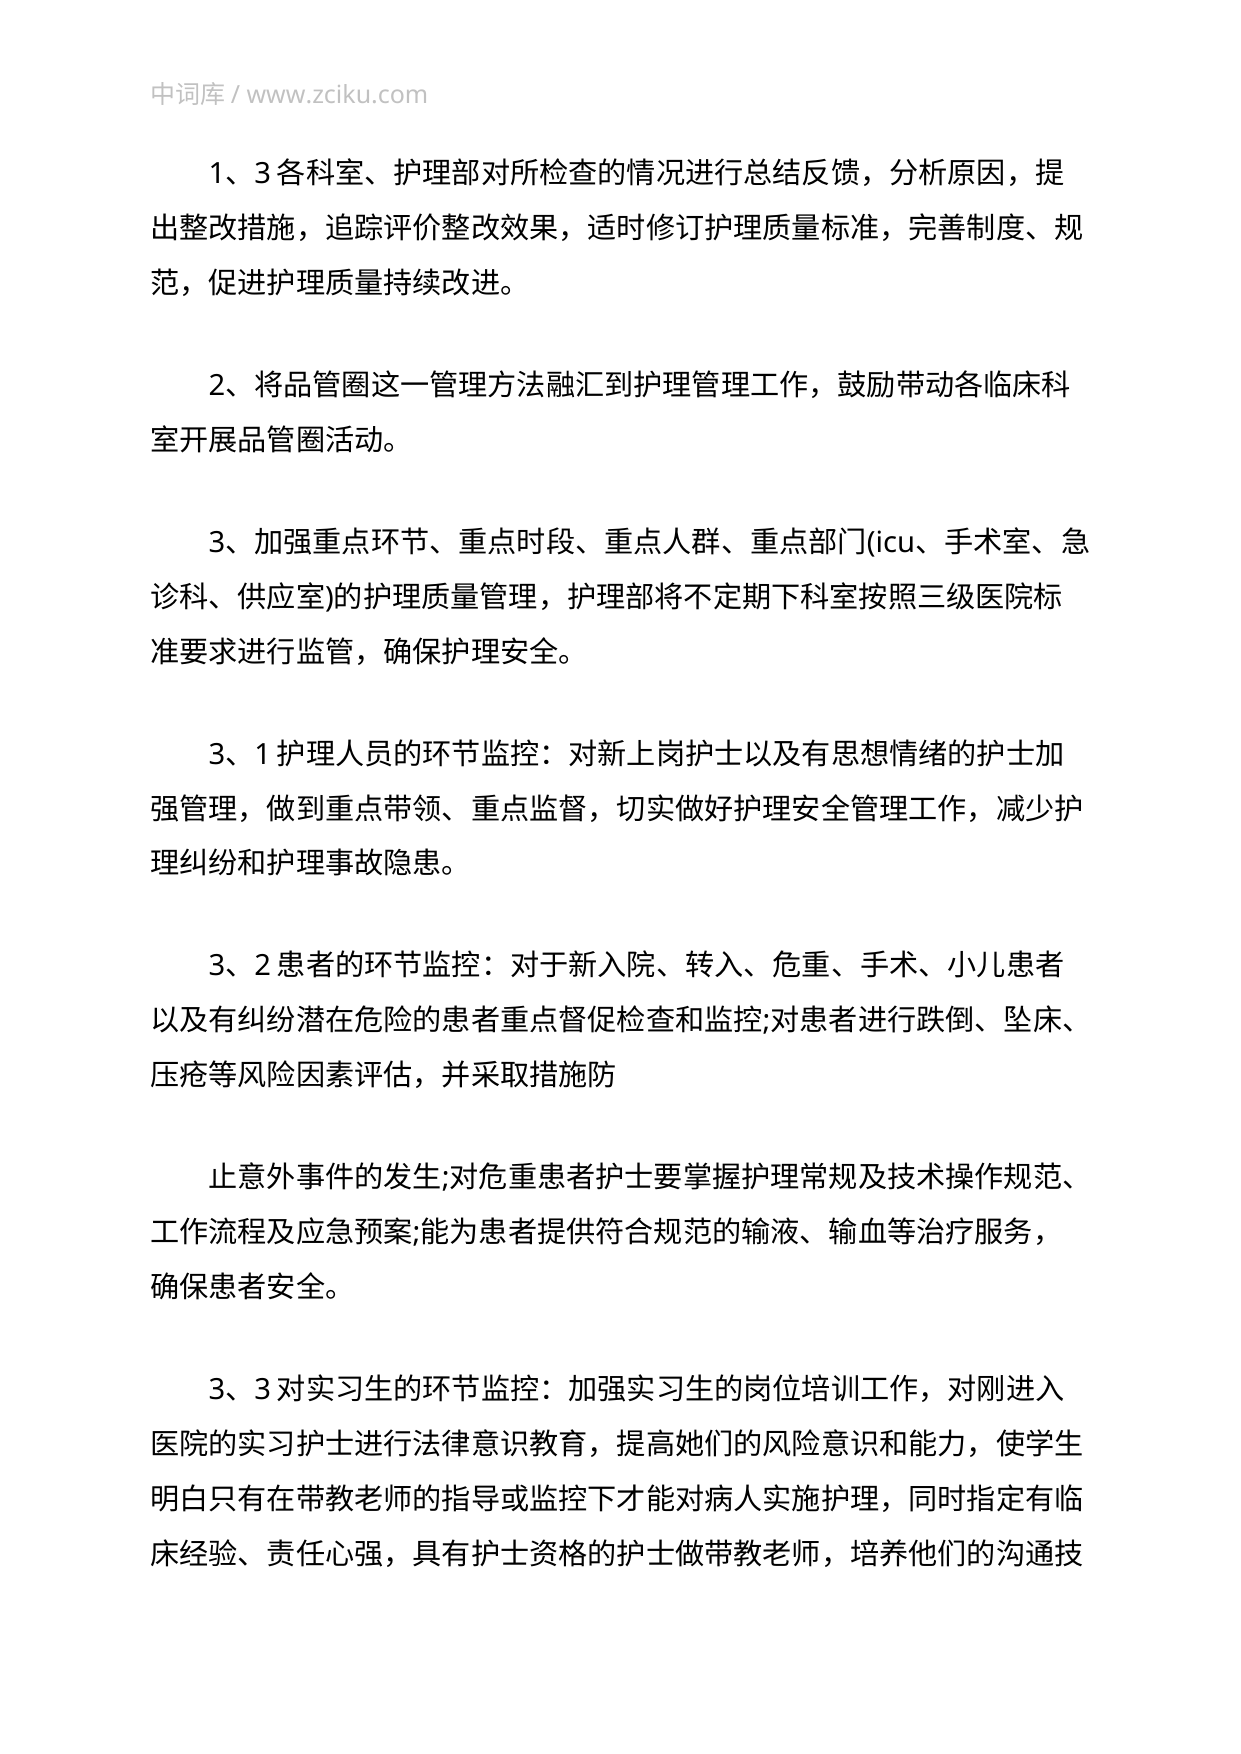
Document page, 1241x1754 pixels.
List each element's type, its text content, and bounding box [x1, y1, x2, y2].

text 1、3各科室、护理部对所检查的情况进行总结反馈，分析原因，提出整改措施，追踪评价整改效果，适时修订护理质量标准，完善制度、规范，促进护理质量持续改进。 [150, 150, 1090, 302]
text 3、2患者的环节监控：对于新入院、转入、危重、手术、小儿患者以及有纠纷潜在危险的患者重点督促检查和监控;对患者进行跌倒、坠床、压疮等风险因素评估，并采取措施防 [150, 942, 1090, 1094]
text 止意外事件的发生;对危重患者护士要掌握护理常规及技术操作规范、工作流程及应急预案;能为患者提供符合规范的输液、输血等治疗服务，确保患者安全。 [150, 1154, 1090, 1306]
text 3、1护理人员的环节监控：对新上岗护士以及有思想情绪的护士加强管理，做到重点带领、重点监督，切实做好护理安全管理工作，减少护理纠纷和护理事故隐患。 [150, 730, 1090, 882]
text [150, 1365, 1090, 1572]
text 3、加强重点环节、重点时段、重点人群、重点部门(icu、手术室、急诊科、供应室)的护理质量管理，护理部将不定期下科室按照三级医院标准要求进行监管，确保护理安全。 [150, 518, 1090, 671]
text 2、将品管圈这一管理方法融汇到护理管理工作，鼓励带动各临床科室开展品管圈活动。 [150, 362, 1090, 459]
